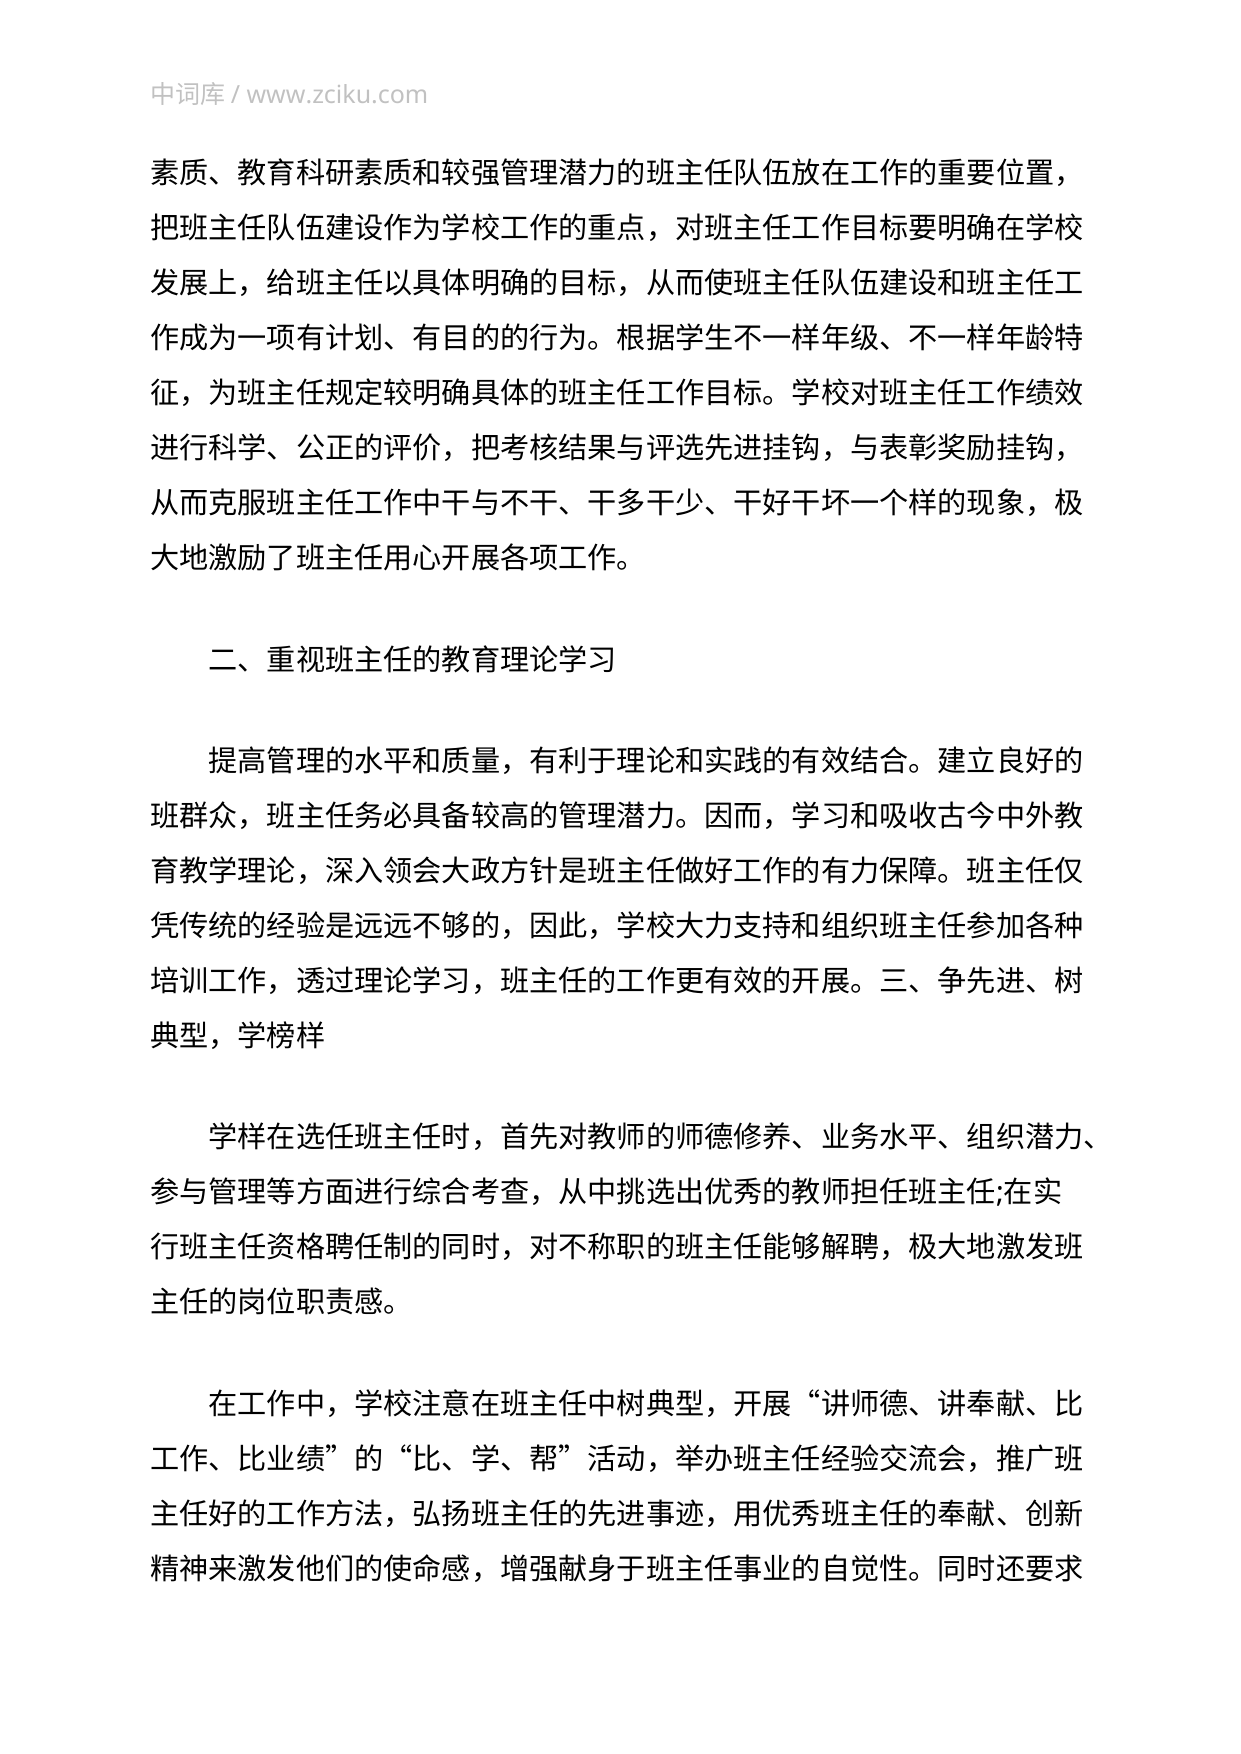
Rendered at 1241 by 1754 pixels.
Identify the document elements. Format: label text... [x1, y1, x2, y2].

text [150, 1381, 1090, 1588]
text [150, 150, 1090, 577]
text 二、重视班主任的教育理论学习 [150, 636, 1090, 678]
text 提高管理的水平和质量，有利于理论和实践的有效结合。建立良好的班群众，班主任务必具备较高的管理潜力。因而，学习和吸收古今中外教育教学理论，深入领会大政方针是班主任做好工作的有力保障。班主任仅凭传统的经验是远远不够的，因此，学校大力支持和组织班主任参加各种培训工作，透过理论学习，班主任的工作更有效的开展。三、争先进、树典型，学榜样 [150, 738, 1090, 1054]
text 学样在选任班主任时，首先对教师的师德修养、业务水平、组织潜力、参与管理等方面进行综合考查，从中挑选出优秀的教师担任班主任;在实行班主任资格聘任制的同时，对不称职的班主任能够解聘，极大地激发班主任的岗位职责感。 [150, 1114, 1090, 1321]
